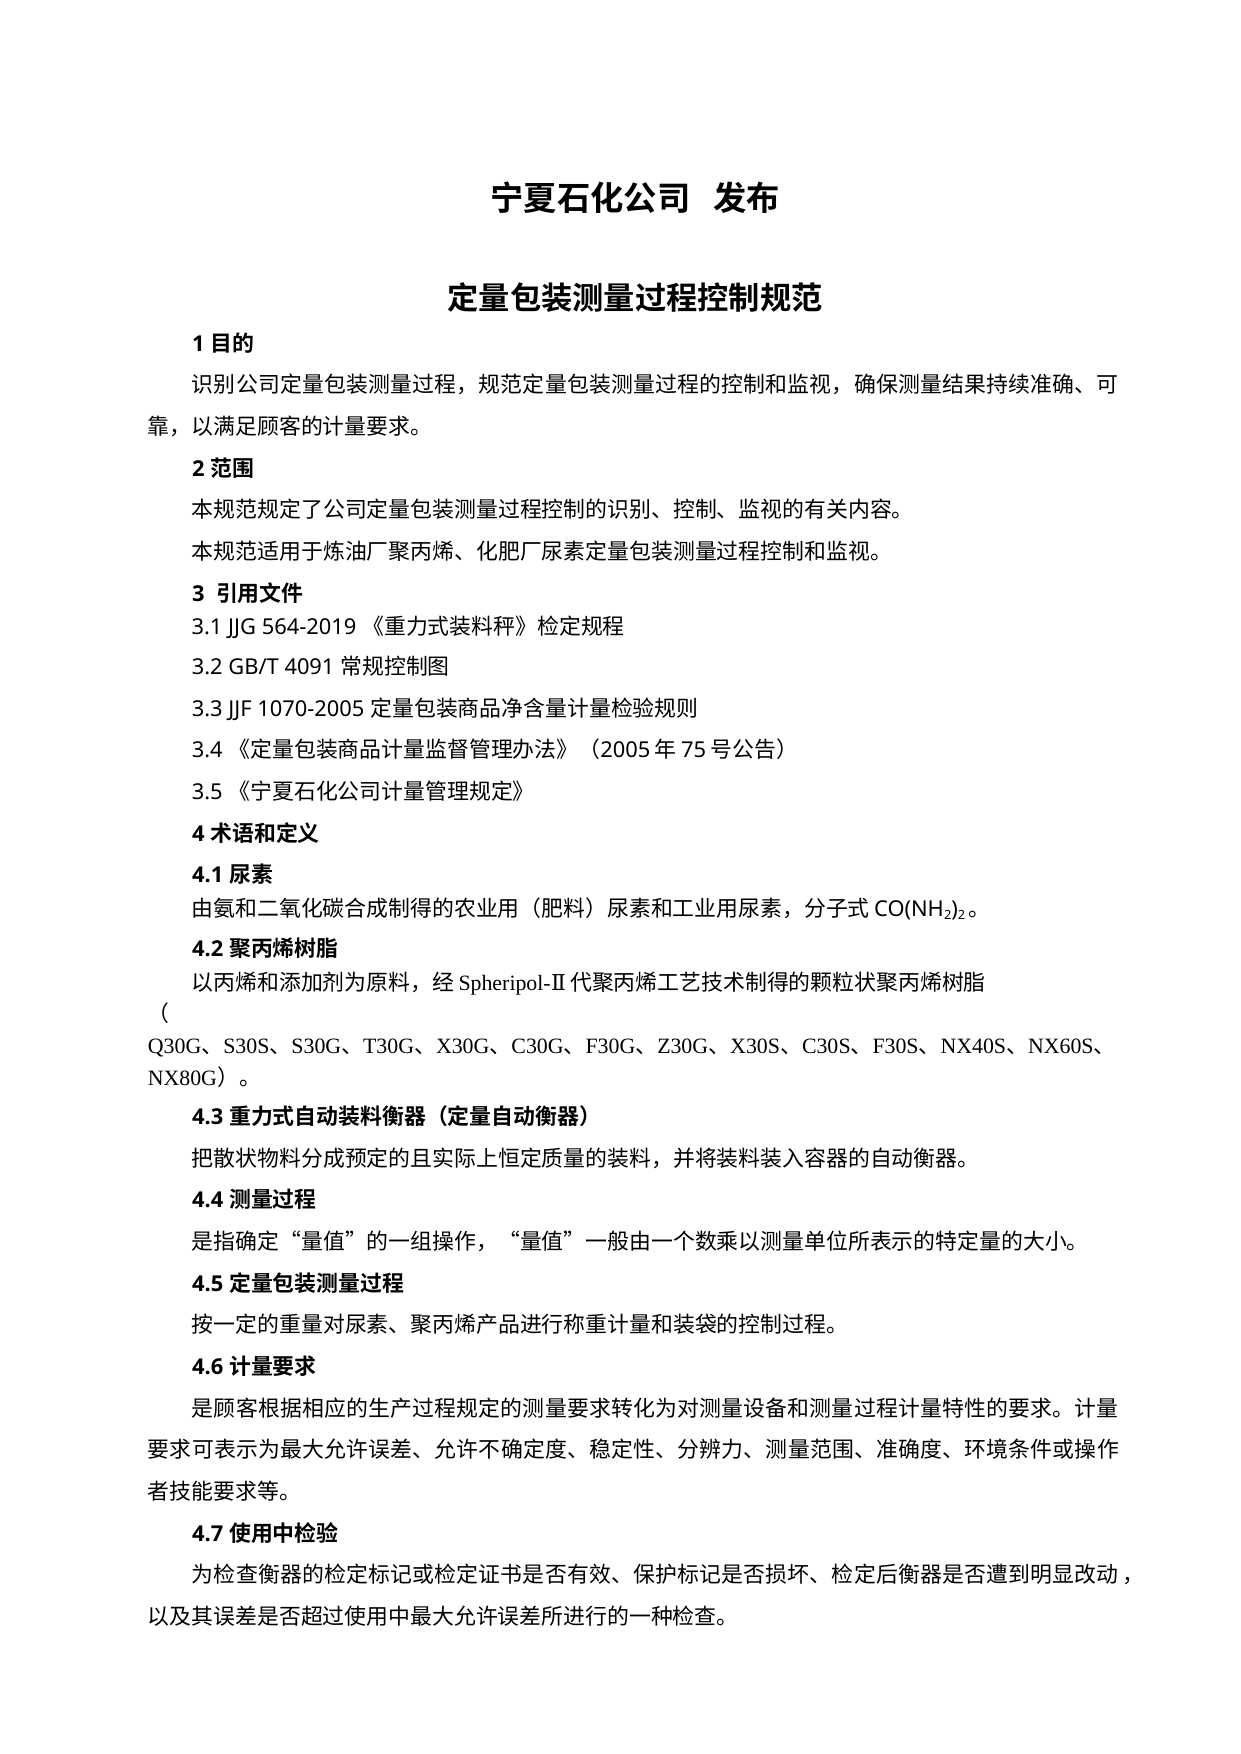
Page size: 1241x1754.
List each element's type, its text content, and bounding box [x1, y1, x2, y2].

text 4 术语和定义 [148, 808, 1122, 849]
text 把散状物料分成预定的且实际上恒定质量的装料，并将装料装入容器的自动衡器。 [148, 1133, 1122, 1174]
text 3.1 JJG 564-2019 《重力式装料秤》检定规程 [148, 609, 1122, 641]
text 本规范适用于炼油厂聚丙烯、化肥厂尿素定量包装测量过程控制和监视。 [148, 526, 1122, 568]
text 4.2 聚丙烯树脂 [148, 923, 1122, 964]
text 3.2 GB/T 4091 常规控制图 [148, 641, 1122, 683]
text 4.6 计量要求 [148, 1341, 1122, 1383]
text 2 范围 [148, 443, 1122, 484]
text 以丙烯和添加剂为原料，经Spheripol-Ⅱ代聚丙烯工艺技术制得的颗粒状聚丙烯树脂（Q30G、S30S、S30G、T30G、X30G、C30G、F30G、Z30G、X30S、C30S、F30S、NX40S、NX60S、NX80G）。 [148, 964, 1122, 1091]
text 4.3 重力式自动装料衡器（定量自动衡器） [148, 1091, 1122, 1133]
text 4.1 尿素 [148, 849, 1122, 891]
text 3.3 JJF 1070-2005 定量包装商品净含量计量检验规则 [148, 683, 1122, 724]
text 4.7 使用中检验 [148, 1508, 1122, 1549]
text 4.4 测量过程 [148, 1174, 1122, 1216]
text 定量包装测量过程控制规范 [148, 276, 1122, 318]
text 为检查衡器的检定标记或检定证书是否有效、保护标记是否损坏、检定后衡器是否遭到明显改动，以及其误差是否超过使用中最大允许误差所进行的一种检查。 [148, 1549, 1122, 1633]
text 4.5 定量包装测量过程 [148, 1258, 1122, 1299]
text 是顾客根据相应的生产过程规定的测量要求转化为对测量设备和测量过程计量特性的要求。计量要求可表示为最大允许误差、允许不确定度、稳定性、分辨力、测量范围、准确度、环境条件或操作者技能要求等。 [148, 1383, 1122, 1508]
text 本规范规定了公司定量包装测量过程控制的识别、控制、监视的有关内容。 [148, 484, 1122, 526]
text 3.5 《宁夏石化公司计量管理规定》 [148, 766, 1122, 808]
text 宁夏石化公司 发布 [148, 163, 1122, 222]
text 是指确定“量值”的一组操作，“量值”一般由一个数乘以测量单位所表示的特定量的大小。 [148, 1216, 1122, 1258]
text 3 引用文件 [148, 568, 1122, 609]
text 识别公司定量包装测量过程，规范定量包装测量过程的控制和监视，确保测量结果持续准确、可靠，以满足顾客的计量要求。 [148, 359, 1122, 443]
text 3.4 《定量包装商品计量监督管理办法》（2005年75号公告） [148, 724, 1122, 766]
text 1 目的 [148, 318, 1122, 359]
text 按一定的重量对尿素、聚丙烯产品进行称重计量和装袋的控制过程。 [148, 1299, 1122, 1341]
text 由氨和二氧化碳合成制得的农业用（肥料）尿素和工业用尿素，分子式CO(NH2)2 。 [148, 891, 1122, 923]
